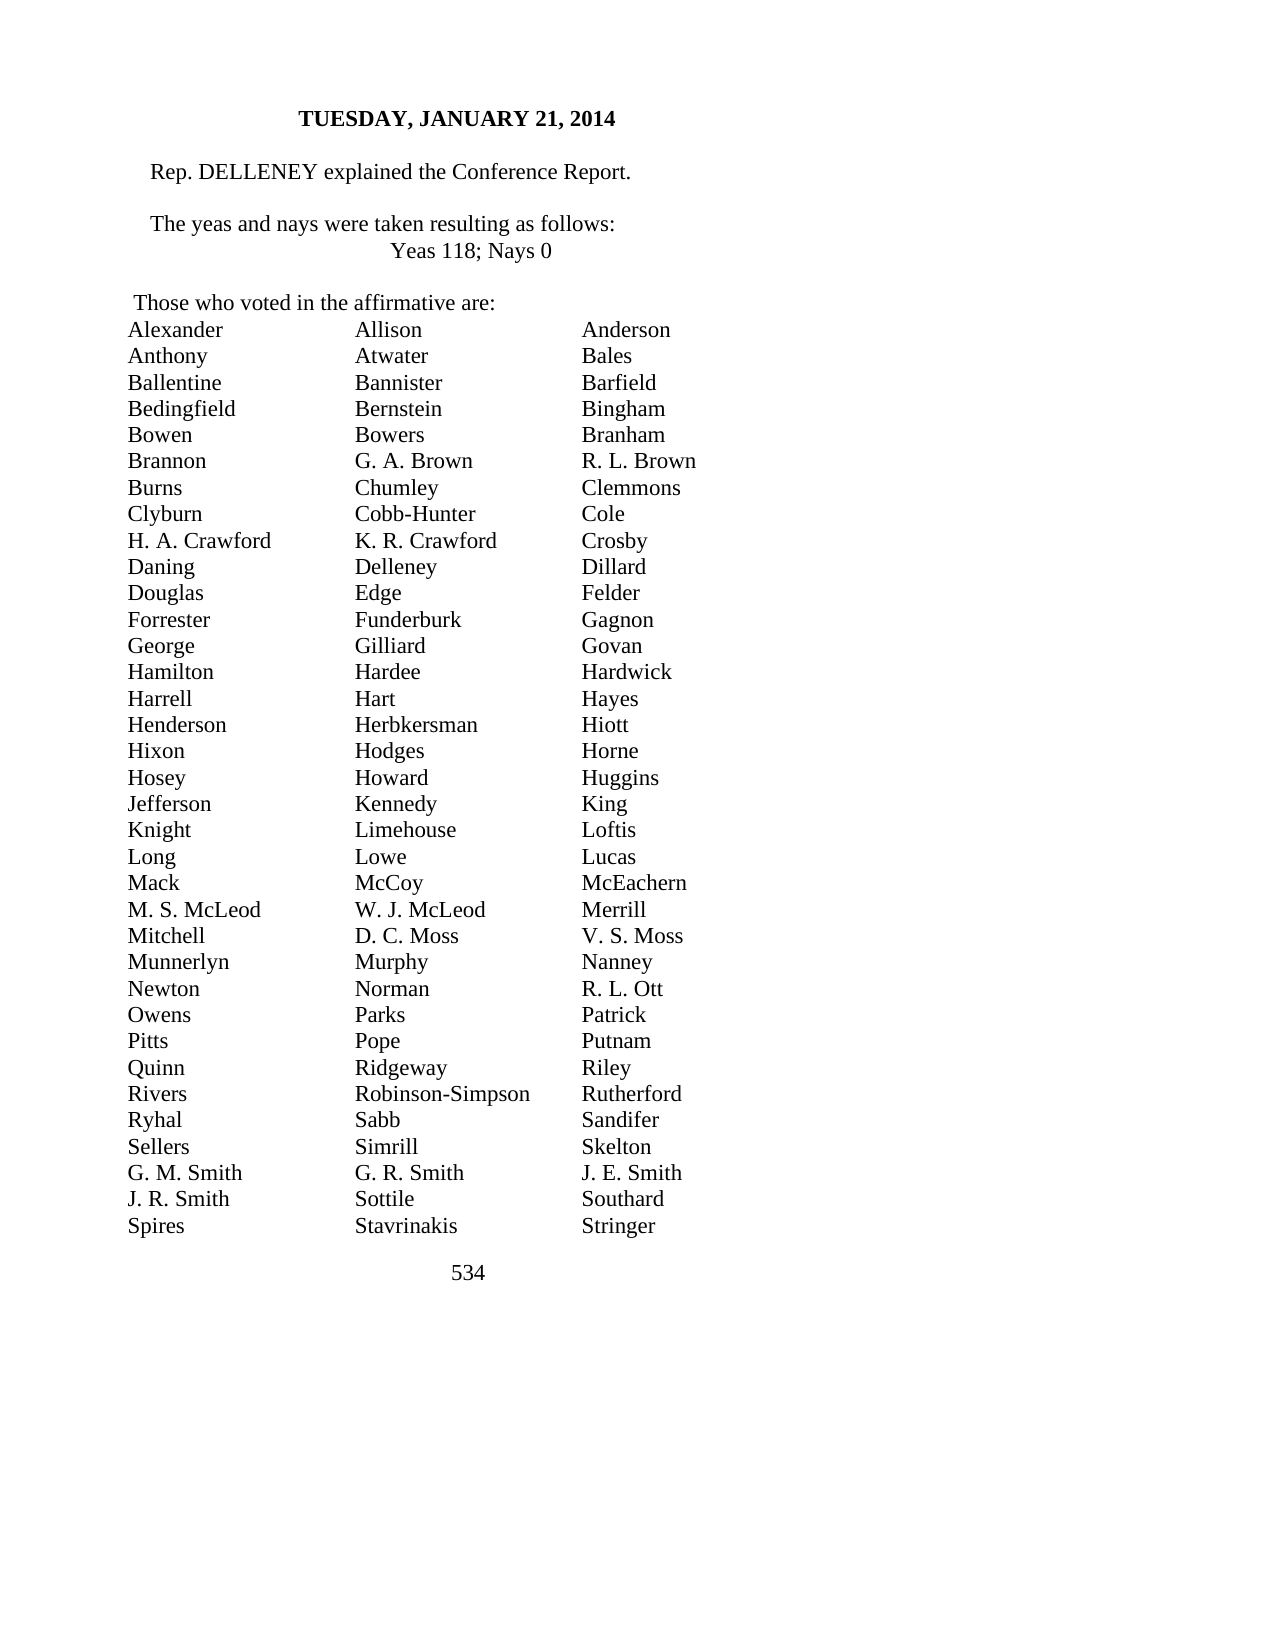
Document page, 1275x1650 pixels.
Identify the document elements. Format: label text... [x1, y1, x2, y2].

table_header Allison [343, 316, 570, 342]
table_cell Crosby [570, 527, 797, 553]
table_cell Hodges [343, 738, 570, 764]
table_cell Hardee [343, 659, 570, 685]
table_cell Bannister [343, 369, 570, 395]
table_cell D. C. Moss [343, 922, 570, 948]
table_cell Burns [116, 474, 343, 500]
table_cell Jefferson [116, 790, 343, 817]
table_cell R. L. Brown [570, 448, 797, 474]
table_cell Daning [116, 553, 343, 579]
table_cell G. R. Smith [343, 1159, 570, 1186]
text Yeas 118; Nays 0 [127, 237, 786, 263]
table_cell Funderburk [343, 606, 570, 632]
table_cell Bowen [116, 421, 343, 448]
table_cell Edge [343, 579, 570, 606]
table_cell Atwater [343, 342, 570, 368]
table_cell Mack [116, 869, 343, 896]
table_cell Gagnon [570, 606, 797, 632]
table_cell R. L. Ott [570, 975, 797, 1001]
table_cell G. A. Brown [343, 448, 570, 474]
table_cell Howard [343, 764, 570, 790]
table_cell Kennedy [343, 790, 570, 817]
table_cell Bernstein [343, 395, 570, 421]
table_cell Brannon [116, 448, 343, 474]
text Rep. DELLENEY explained the Conference Report. [127, 158, 786, 184]
table_cell G. M. Smith [116, 1159, 343, 1186]
table_cell Simrill [343, 1133, 570, 1159]
table_cell Southard [570, 1186, 797, 1212]
table_cell Henderson [116, 711, 343, 737]
table_cell Sellers [116, 1133, 343, 1159]
table_cell Bedingfield [116, 395, 343, 421]
table_cell Lucas [570, 843, 797, 869]
table_cell Clemmons [570, 474, 797, 500]
table_cell Hart [343, 685, 570, 711]
table_cell Loftis [570, 817, 797, 843]
table_cell Rutherford [570, 1080, 797, 1106]
table_cell Knight [116, 817, 343, 843]
table_cell Huggins [570, 764, 797, 790]
table_cell Ridgeway [343, 1054, 570, 1080]
table_cell Riley [570, 1054, 797, 1080]
table_cell Bowers [343, 421, 570, 448]
table_cell McEachern [570, 869, 797, 896]
table_cell Douglas [116, 579, 343, 606]
table_cell Stavrinakis [343, 1212, 570, 1238]
table_cell Sandifer [570, 1106, 797, 1133]
table_cell McCoy [343, 869, 570, 896]
table_cell Murphy [343, 948, 570, 975]
table_cell Lowe [343, 843, 570, 869]
table_cell Pope [343, 1028, 570, 1054]
table_cell Norman [343, 975, 570, 1001]
table_cell W. J. McLeod [343, 896, 570, 922]
table_cell Clyburn [116, 500, 343, 527]
table_cell Quinn [116, 1054, 343, 1080]
table_cell Horne [570, 738, 797, 764]
table_cell Govan [570, 632, 797, 658]
table_cell Hayes [570, 685, 797, 711]
table_cell Limehouse [343, 817, 570, 843]
table_cell Putnam [570, 1028, 797, 1054]
table_cell Hardwick [570, 659, 797, 685]
table_cell Felder [570, 579, 797, 606]
table_cell Cobb-Hunter [343, 500, 570, 527]
table_cell Branham [570, 421, 797, 448]
table_cell Sottile [343, 1186, 570, 1212]
table_cell K. R. Crawford [343, 527, 570, 553]
table_cell H. A. Crawford [116, 527, 343, 553]
table_cell Pitts [116, 1028, 343, 1054]
table_cell Patrick [570, 1001, 797, 1027]
table_cell Harrell [116, 685, 343, 711]
table_cell Skelton [570, 1133, 797, 1159]
table_cell George [116, 632, 343, 658]
table_cell Owens [116, 1001, 343, 1027]
table_cell Sabb [343, 1106, 570, 1133]
table_cell Barfield [570, 369, 797, 395]
table_cell Herbkersman [343, 711, 570, 737]
table_cell Gilliard [343, 632, 570, 658]
table_cell Munnerlyn [116, 948, 343, 975]
table_cell Long [116, 843, 343, 869]
table_cell Delleney [343, 553, 570, 579]
table_cell V. S. Moss [570, 922, 797, 948]
table_cell Forrester [116, 606, 343, 632]
table_cell Nanney [570, 948, 797, 975]
table_cell Spires [116, 1212, 343, 1238]
table_cell King [570, 790, 797, 817]
table_cell Chumley [343, 474, 570, 500]
table_cell Hiott [570, 711, 797, 737]
table_cell M. S. McLeod [116, 896, 343, 922]
table_cell Robinson-Simpson [343, 1080, 570, 1106]
table_cell Hixon [116, 738, 343, 764]
table_cell Stringer [570, 1212, 797, 1238]
table_cell Bales [570, 342, 797, 368]
table_cell Anthony [116, 342, 343, 368]
text Those who voted in the affirmative are: [127, 289, 786, 316]
table_header Alexander [116, 316, 343, 342]
table_cell Merrill [570, 896, 797, 922]
table_cell Ryhal [116, 1106, 343, 1133]
table_header Anderson [570, 316, 797, 342]
table_cell Bingham [570, 395, 797, 421]
table_cell Ballentine [116, 369, 343, 395]
table_cell Dillard [570, 553, 797, 579]
table_cell J. R. Smith [116, 1186, 343, 1212]
table_cell Parks [343, 1001, 570, 1027]
table_cell Hosey [116, 764, 343, 790]
table_cell Hamilton [116, 659, 343, 685]
text The yeas and nays were taken resulting as follows: [127, 210, 786, 237]
table_cell Rivers [116, 1080, 343, 1106]
table_cell J. E. Smith [570, 1159, 797, 1186]
table_cell Mitchell [116, 922, 343, 948]
table_cell Newton [116, 975, 343, 1001]
table_cell Cole [570, 500, 797, 527]
